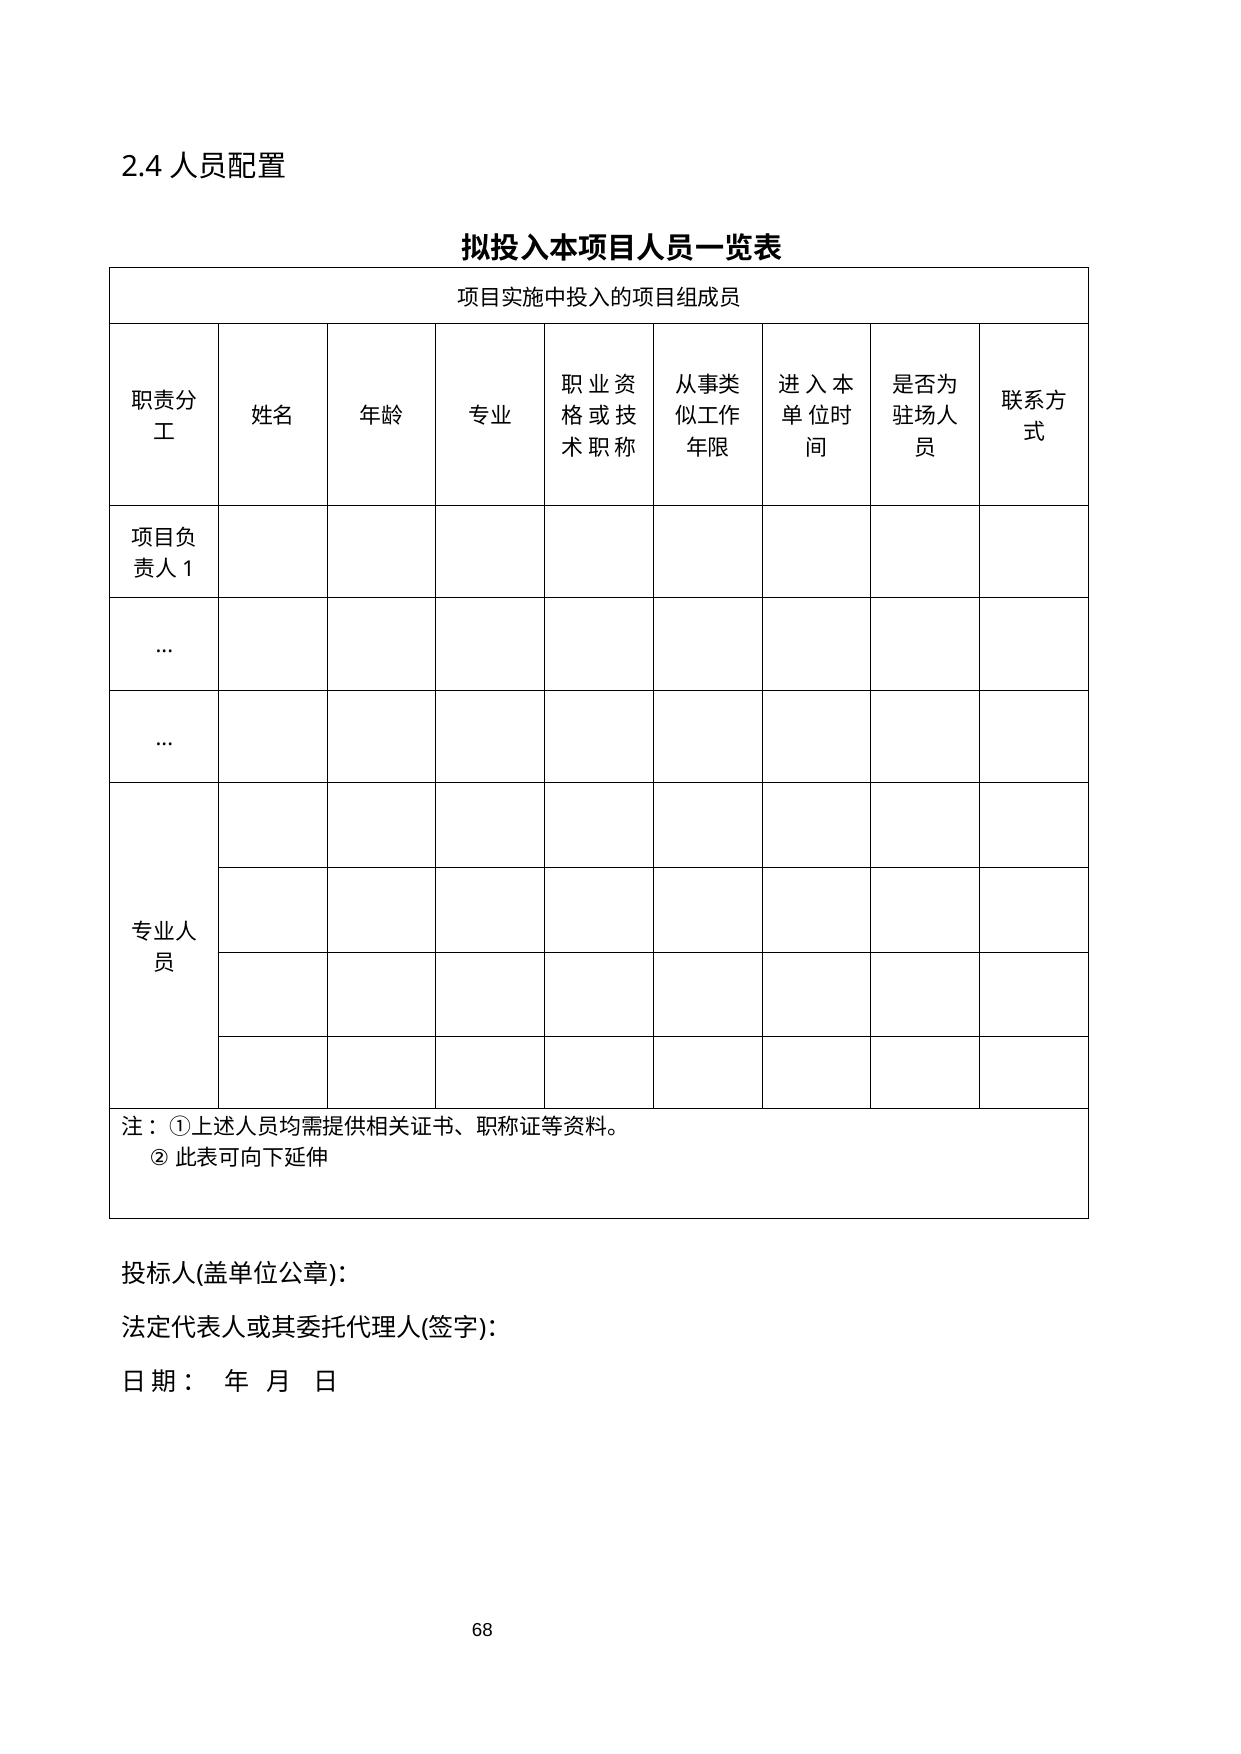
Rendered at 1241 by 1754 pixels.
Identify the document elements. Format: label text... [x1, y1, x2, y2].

table_cell [328, 783, 435, 867]
table_cell [219, 953, 327, 1036]
table_cell [545, 691, 653, 782]
table_cell 姓名 [219, 324, 327, 505]
table_cell [871, 691, 979, 782]
table_cell [871, 506, 979, 597]
table_cell [328, 953, 435, 1036]
table_cell [980, 953, 1088, 1036]
table_cell [328, 691, 435, 782]
table_cell [328, 598, 435, 690]
table_cell [545, 506, 653, 597]
table_cell [763, 691, 870, 782]
table_cell [763, 598, 870, 690]
text 2.4 人员配置 [121, 143, 1123, 185]
table_cell [871, 953, 979, 1036]
table_cell [545, 1037, 653, 1108]
table_cell [980, 868, 1088, 952]
table_cell [871, 868, 979, 952]
table_cell 联系方式 [980, 324, 1088, 505]
table_cell [871, 598, 979, 690]
table_cell 注 ：①上述人员均需提供相关证书、职称证等资料。 ② 此表可向下延伸 [110, 1109, 1088, 1218]
table_cell [328, 506, 435, 597]
table_cell [871, 1037, 979, 1108]
table_cell [980, 783, 1088, 867]
table_cell [763, 783, 870, 867]
table_cell [654, 868, 762, 952]
text 法定代表人或其委托代理人(签字)： [121, 1307, 1123, 1344]
table_cell [436, 506, 544, 597]
table_cell 进 入 本 单 位时间 [763, 324, 870, 505]
table_cell ... [110, 598, 218, 690]
table_cell [436, 1037, 544, 1108]
table_cell 从事类 似工作 年限 [654, 324, 762, 505]
table_cell [328, 868, 435, 952]
table_cell [763, 506, 870, 597]
table_cell 专业 [436, 324, 544, 505]
table_cell 专业人员 [110, 783, 218, 1108]
text 拟投入本项目人员一览表 [121, 225, 1123, 267]
table_cell [545, 868, 653, 952]
table_cell [763, 868, 870, 952]
table_cell [654, 1037, 762, 1108]
table_cell [871, 783, 979, 867]
table_cell 职 业 资 格 或 技 术 职 称 [545, 324, 653, 505]
table_cell [436, 868, 544, 952]
table_cell [654, 506, 762, 597]
table_cell ... [110, 691, 218, 782]
table_cell [219, 506, 327, 597]
table_cell [545, 953, 653, 1036]
table_cell [980, 691, 1088, 782]
table_cell [654, 691, 762, 782]
table_cell [219, 868, 327, 952]
table_cell [545, 598, 653, 690]
table_cell [763, 953, 870, 1036]
table_cell [328, 1037, 435, 1108]
table_cell [654, 783, 762, 867]
text 日 期 ： 年 月 日 [121, 1362, 1123, 1398]
table_cell [763, 1037, 870, 1108]
table_cell 是否为 驻场人 员 [871, 324, 979, 505]
table_cell 项目负责人1 [110, 506, 218, 597]
table_cell [219, 783, 327, 867]
table_cell 职责分工 [110, 324, 218, 505]
table_cell [436, 691, 544, 782]
table_cell 年龄 [328, 324, 435, 505]
table_cell [980, 506, 1088, 597]
table_cell [219, 691, 327, 782]
table_cell [436, 783, 544, 867]
table_cell [980, 1037, 1088, 1108]
table_cell [436, 953, 544, 1036]
table_cell [980, 598, 1088, 690]
table_header 项目实施中投入的项目组成员 [110, 268, 1088, 323]
table_cell [219, 598, 327, 690]
table_cell [654, 598, 762, 690]
text 投标人(盖单位公章)： [121, 1253, 1123, 1289]
table_cell [545, 783, 653, 867]
table_cell [219, 1037, 327, 1108]
table_cell [436, 598, 544, 690]
table_cell [654, 953, 762, 1036]
